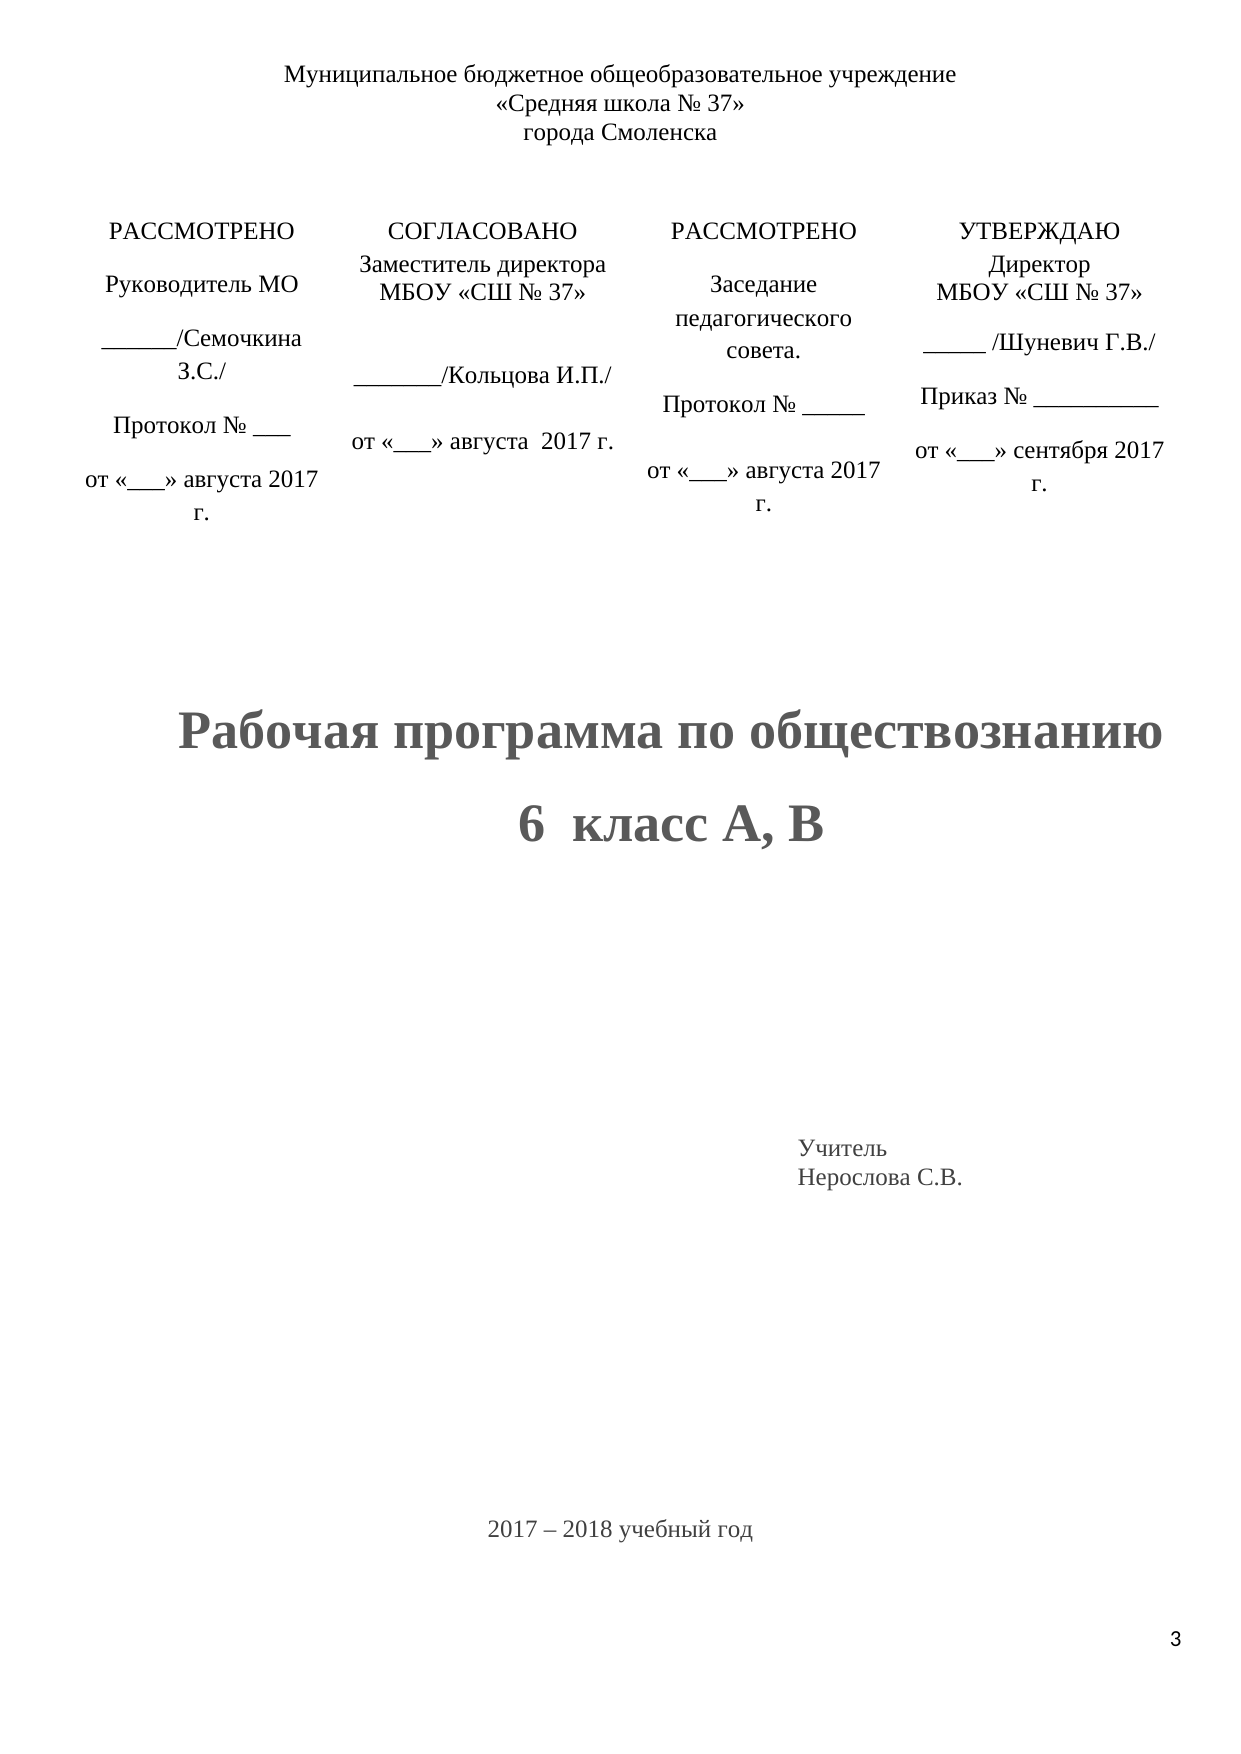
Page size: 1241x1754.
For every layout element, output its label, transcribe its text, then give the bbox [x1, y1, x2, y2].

text города Смоленска [59, 117, 1181, 145]
table_header РАССМОТРЕНО Заседание педагогического совета. Протокол № _____ от «___» августа 2017 г. [625, 216, 902, 551]
text 2017 – 2018 учебный год [59, 1514, 1181, 1542]
text Учитель [797, 1133, 1181, 1162]
table_header СОГЛАСОВАНО Заместитель директора МБОУ «СШ № 37» _______/Кольцова И.П./ от «___» августа 2017 г. [340, 216, 625, 551]
text Муниципальное бюджетное общеобразовательное учреждение [59, 59, 1181, 88]
text Нерослова С.В. [797, 1162, 1181, 1191]
text «Средняя школа № 37» [59, 88, 1181, 117]
table_header РАССМОТРЕНО Руководитель МО ______/Семочкина З.С./ Протокол № ___ от «___» августа 2017 г. [63, 216, 340, 551]
table_header УТВЕРЖДАЮ Директор МБОУ «СШ № 37» _____ /Шуневич Г.В./ Приказ № __________ от «___» сентября 2017 г. [902, 216, 1177, 551]
